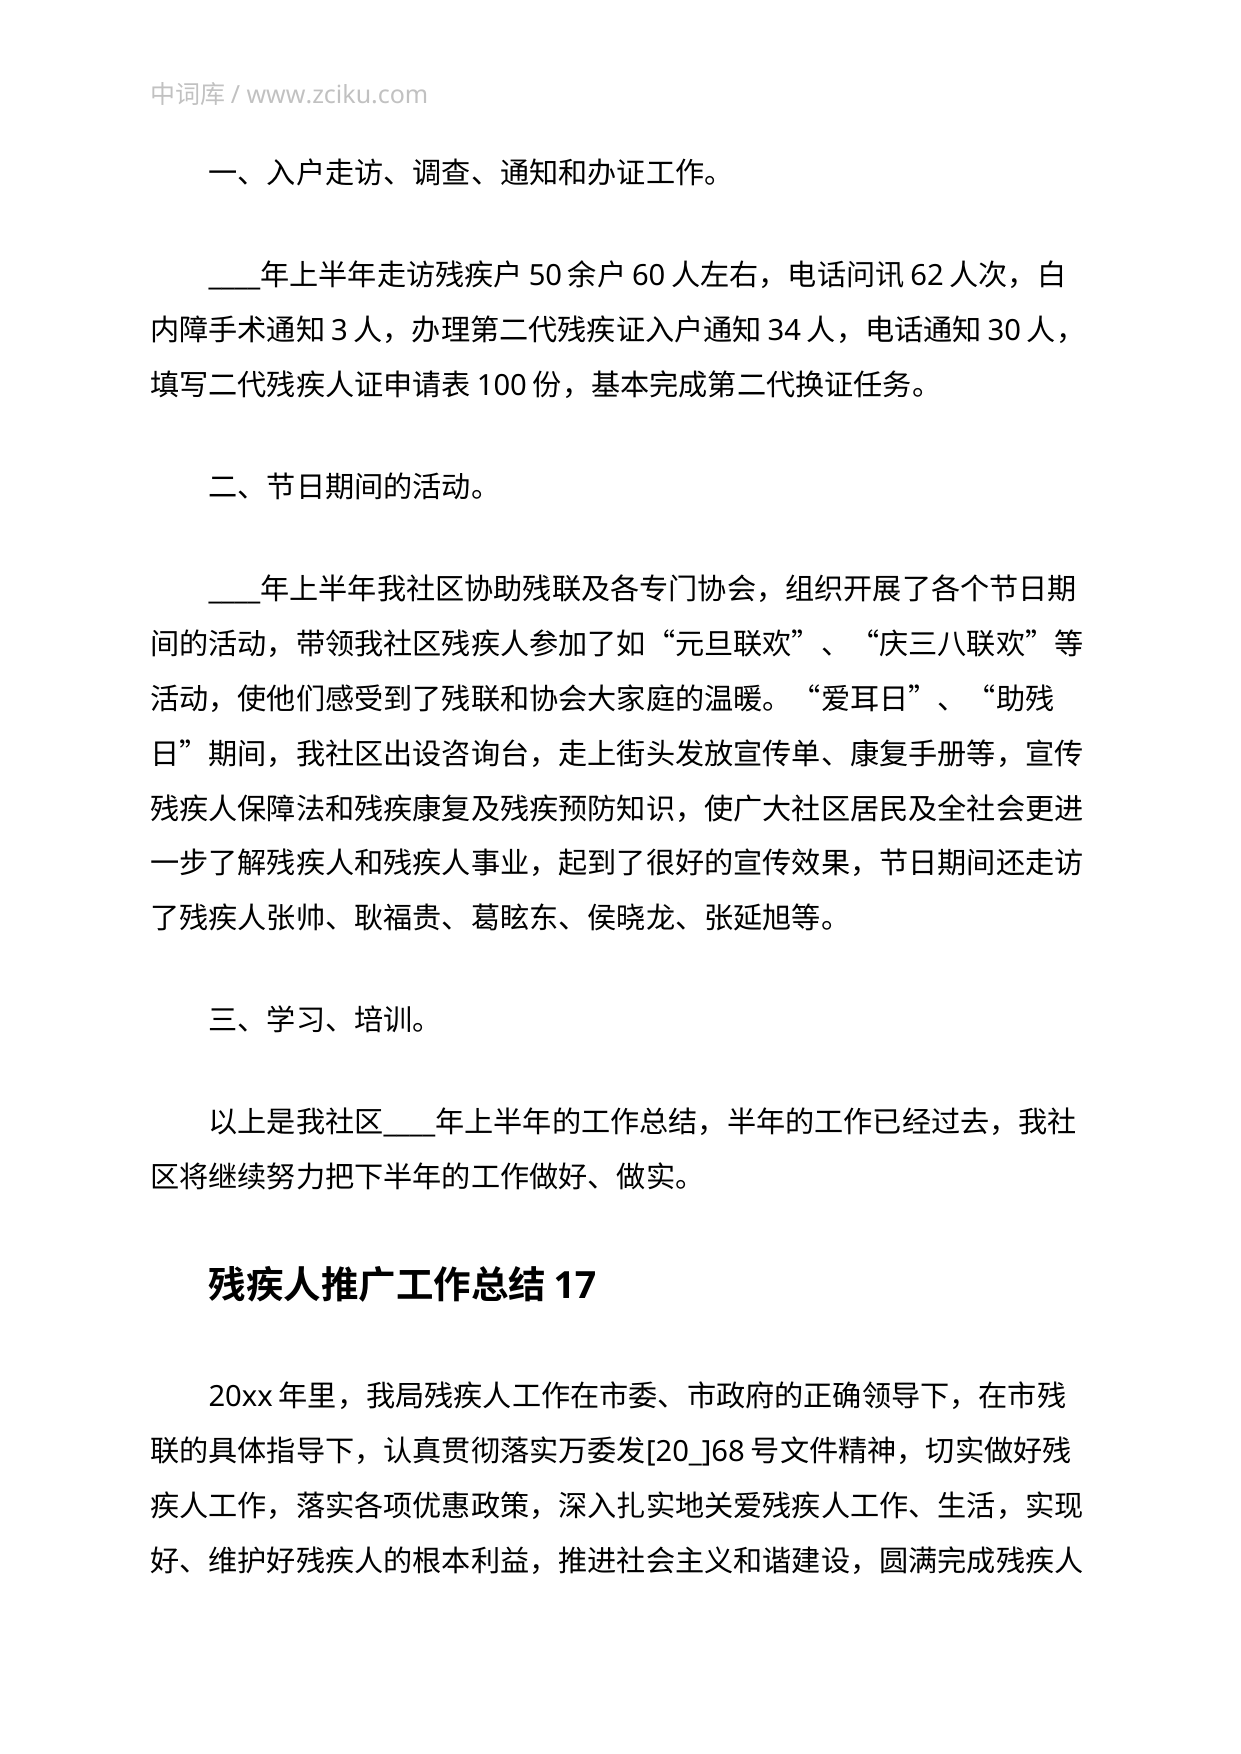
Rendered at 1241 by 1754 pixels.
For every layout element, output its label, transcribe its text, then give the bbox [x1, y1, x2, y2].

text 二、节日期间的活动。 [150, 464, 1090, 506]
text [150, 1373, 1090, 1580]
text 以上是我社区____年上半年的工作总结，半年的工作已经过去，我社区将继续努力把下半年的工作做好、做实。 [150, 1098, 1090, 1196]
text 残疾人推广工作总结17 [150, 1255, 1090, 1310]
text ____年上半年走访残疾户50余户60人左右，电话问讯62人次，白内障手术通知3人，办理第二代残疾证入户通知34人，电话通知30人，填写二代残疾人证申请表100份，基本完成第二代换证任务。 [150, 252, 1090, 404]
text ____年上半年我社区协助残联及各专门协会，组织开展了各个节日期间的活动，带领我社区残疾人参加了如“元旦联欢”、“庆三八联欢”等活动，使他们感受到了残联和协会大家庭的温暖。“爱耳日”、“助残日”期间，我社区出设咨询台，走上街头发放宣传单、康复手册等，宣传残疾人保障法和残疾康复及残疾预防知识，使广大社区居民及全社会更进一步了解残疾人和残疾人事业，起到了很好的宣传效果，节日期间还走访了残疾人张帅、耿福贵、葛眩东、侯晓龙、张延旭等。 [150, 566, 1090, 937]
text 三、学习、培训。 [150, 997, 1090, 1039]
text 一、入户走访、调查、通知和办证工作。 [150, 150, 1090, 192]
